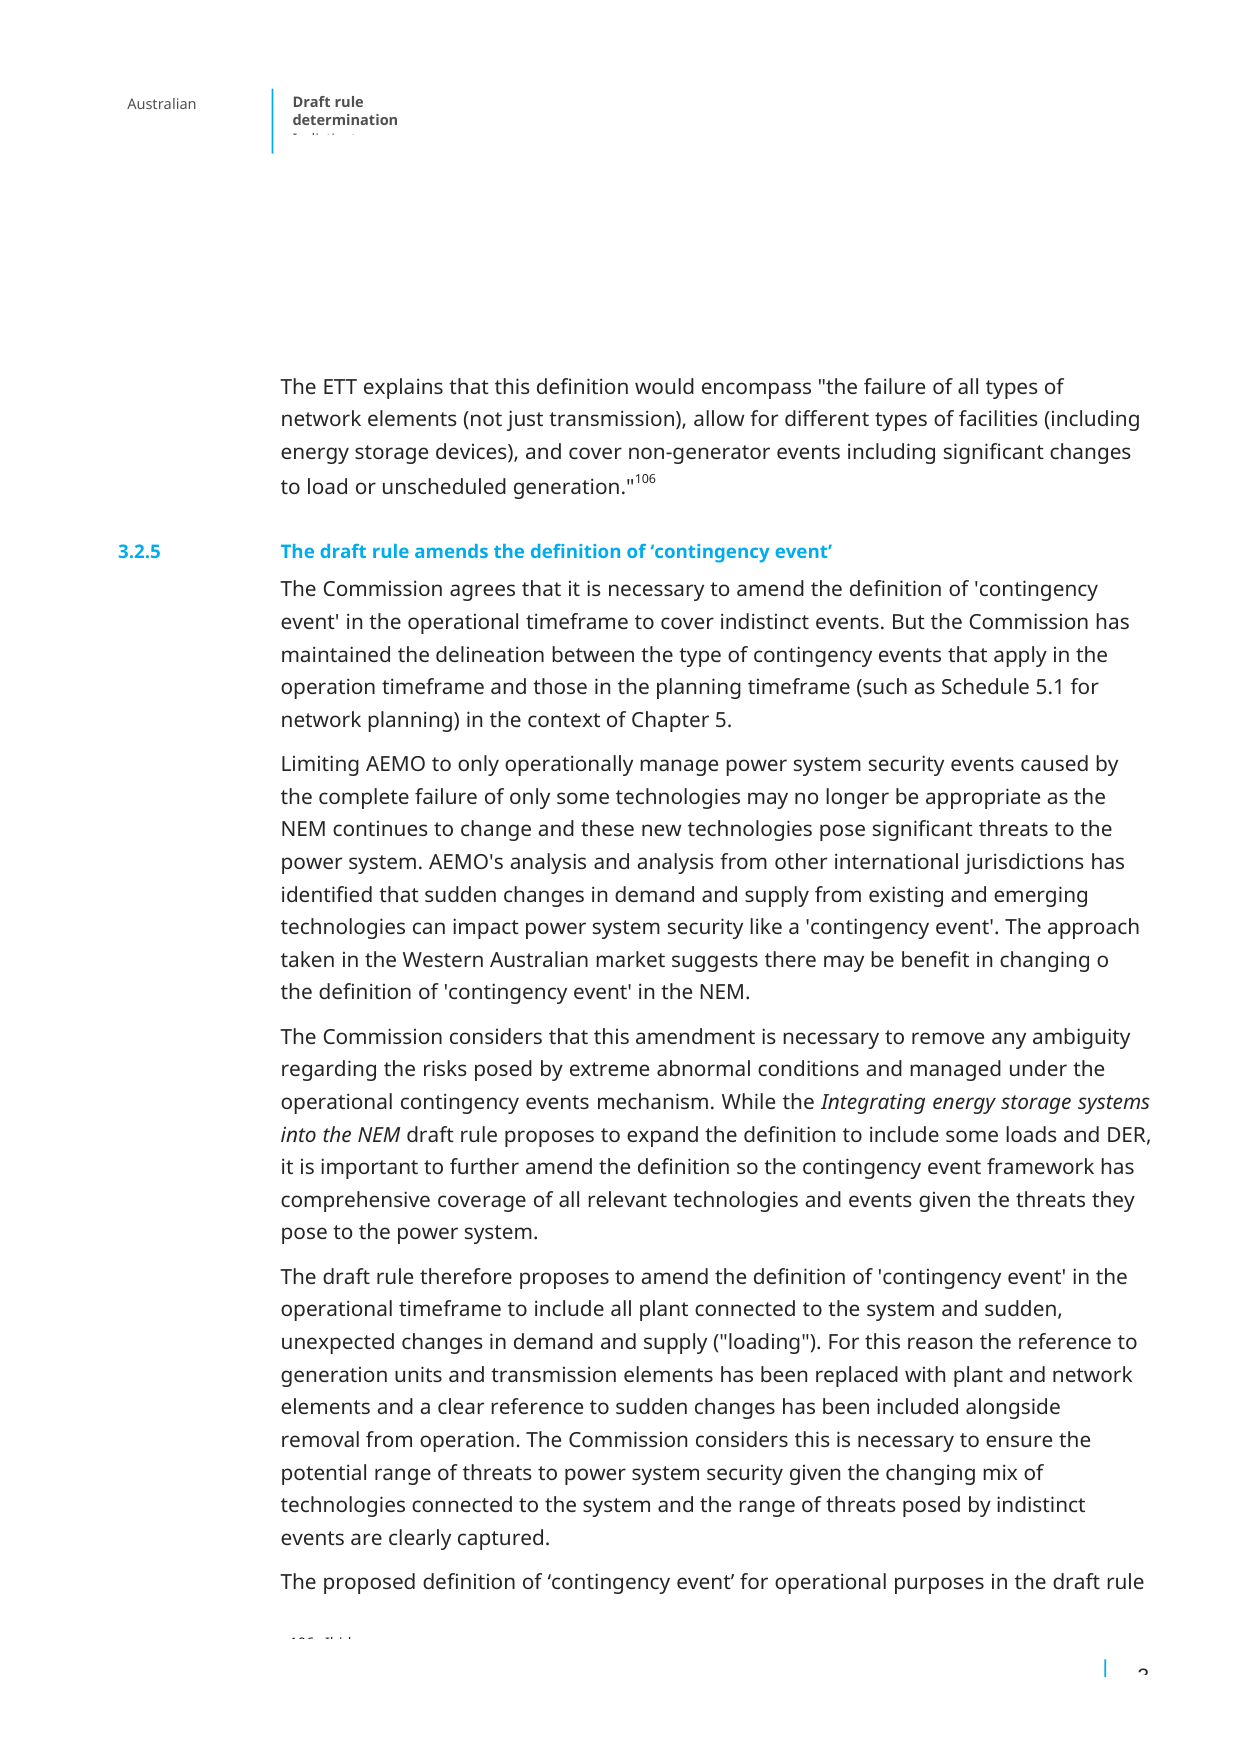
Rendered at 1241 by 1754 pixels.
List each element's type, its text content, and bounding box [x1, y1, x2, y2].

text The draft rule therefore proposes to amend the definition of 'contingency event' in the operational timeframe to include all plant connected to the system and sudden, unexpected changes in demand and supply ("loading"). For this reason the reference to generation units and transmission elements has been replaced with plant and network elements and a clear reference to sudden changes has been included alongside removal from operation. The Commission considers this is necessary to ensure the potential range of threats to power system security given the changing mix of technologies connected to the system and the range of threats posed by indistinct events are clearly captured. [280, 1262, 1143, 1551]
text The ETT explains that this definition would encompass "the failure of all types of network elements (not just transmission), allow for different types of facilities (including energy storage devices), and cover non-generator events including significant changes to load or unscheduled generation."106 [280, 372, 1143, 501]
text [280, 1567, 1163, 1596]
text The Commission considers that this amendment is necessary to remove any ambiguity regarding the risks posed by extreme abnormal conditions and managed under the operational contingency events mechanism. While the Integrating energy storage systems into the NEM draft rule proposes to expand the definition to include some loads and DER, it is important to further amend the definition so the contingency event framework has comprehensive coverage of all relevant technologies and events given the threats they pose to the power system. [280, 1022, 1152, 1246]
list The draft rule amends the definition of ‘contingency event’ [118, 539, 1163, 564]
text Limiting AEMO to only operationally manage power system security events caused by the complete failure of only some technologies may no longer be appropriate as the NEM continues to change and these new technologies pose significant threats to the power system. AEMO's analysis and analysis from other international jurisdictions has identified that sudden changes in demand and supply from existing and emerging technologies can impact power system security like a 'contingency event'. The approach taken in the Western Australian market suggests there may be benefit in changing o the definition of 'contingency event' in the NEM. [280, 749, 1147, 1006]
text The Commission agrees that it is necessary to amend the definition of 'contingency event' in the operational timeframe to cover indistinct events. But the Commission has maintained the delineation between the type of contingency events that apply in the operation timeframe and those in the planning timeframe (such as Schedule 5.1 for network planning) in the context of Chapter 5. [280, 574, 1142, 733]
